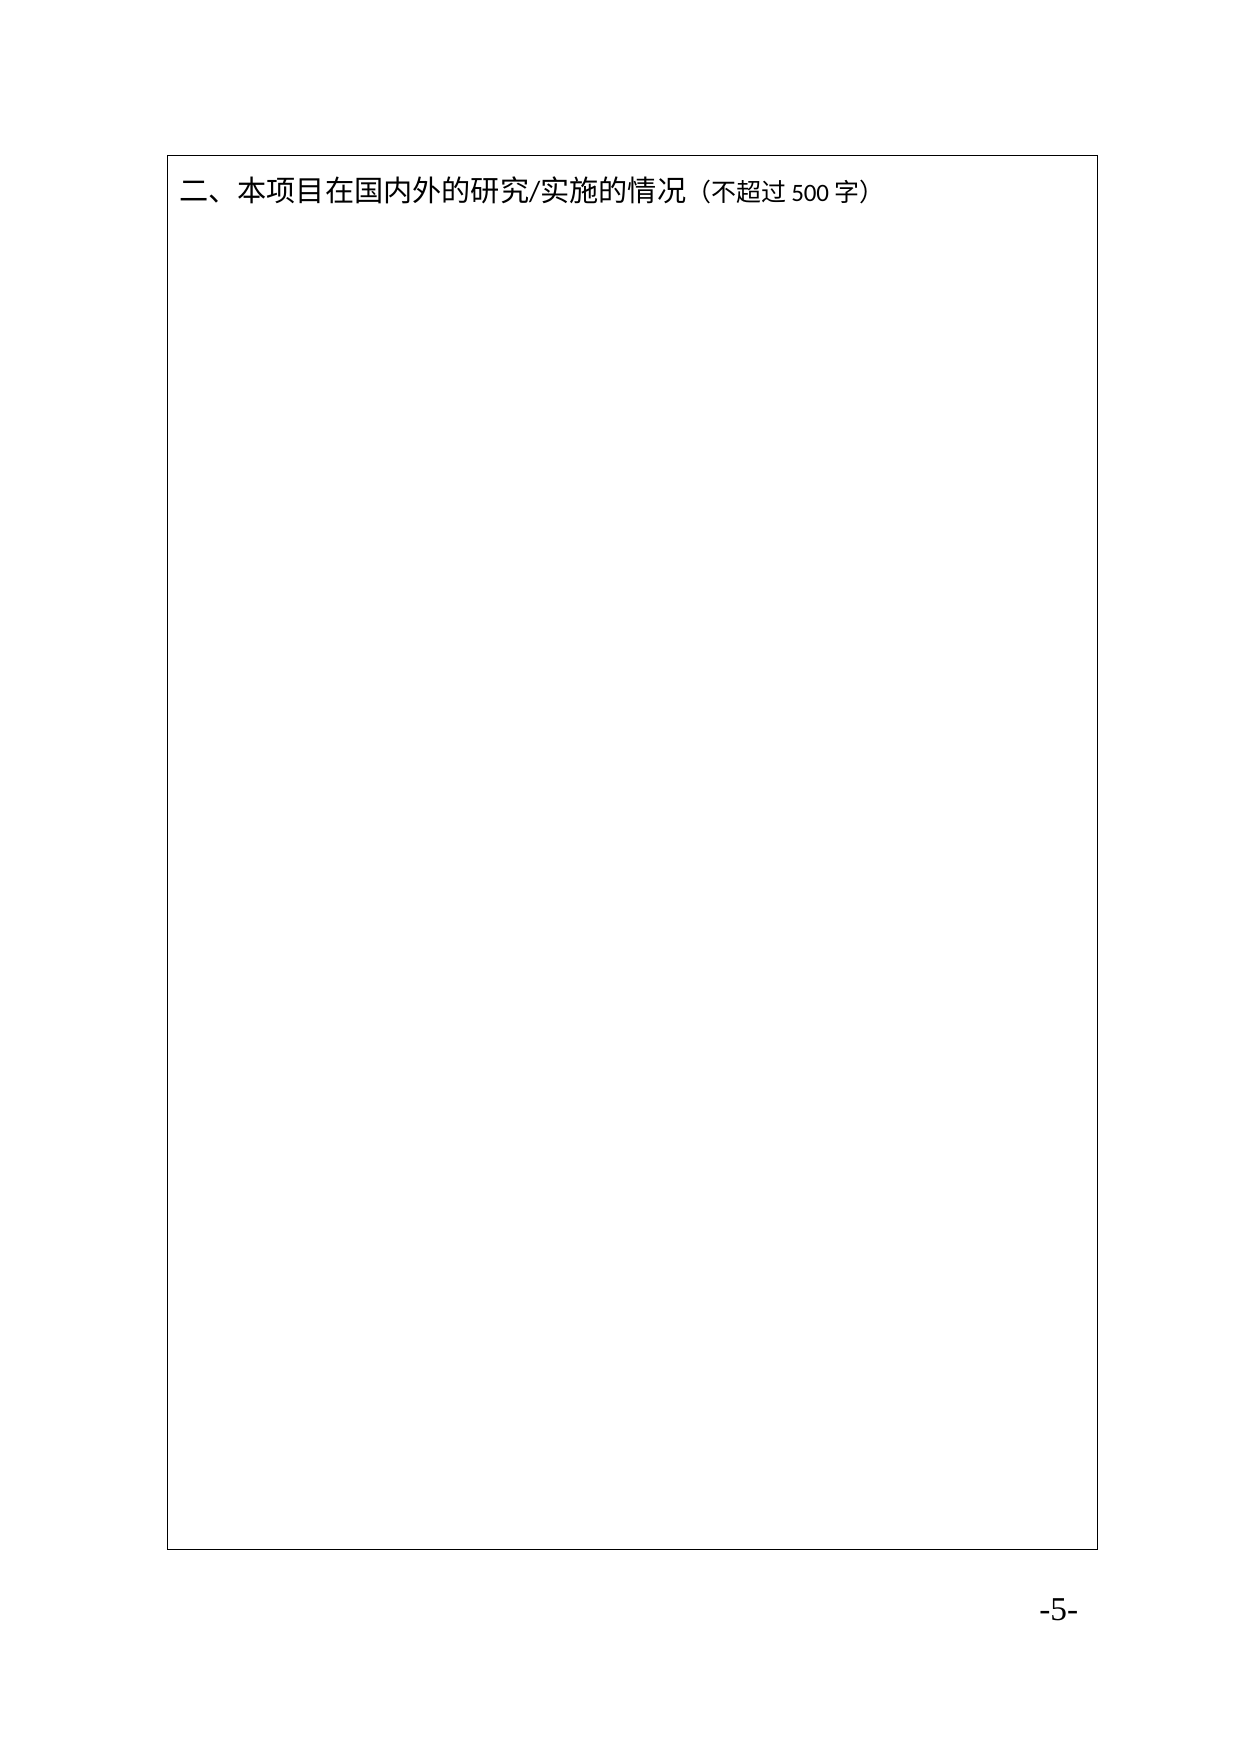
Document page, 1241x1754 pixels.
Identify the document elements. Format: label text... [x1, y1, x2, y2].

table_cell 二、本项目在国内外的研究/实施的情况（不超过500字） [168, 156, 1097, 1549]
